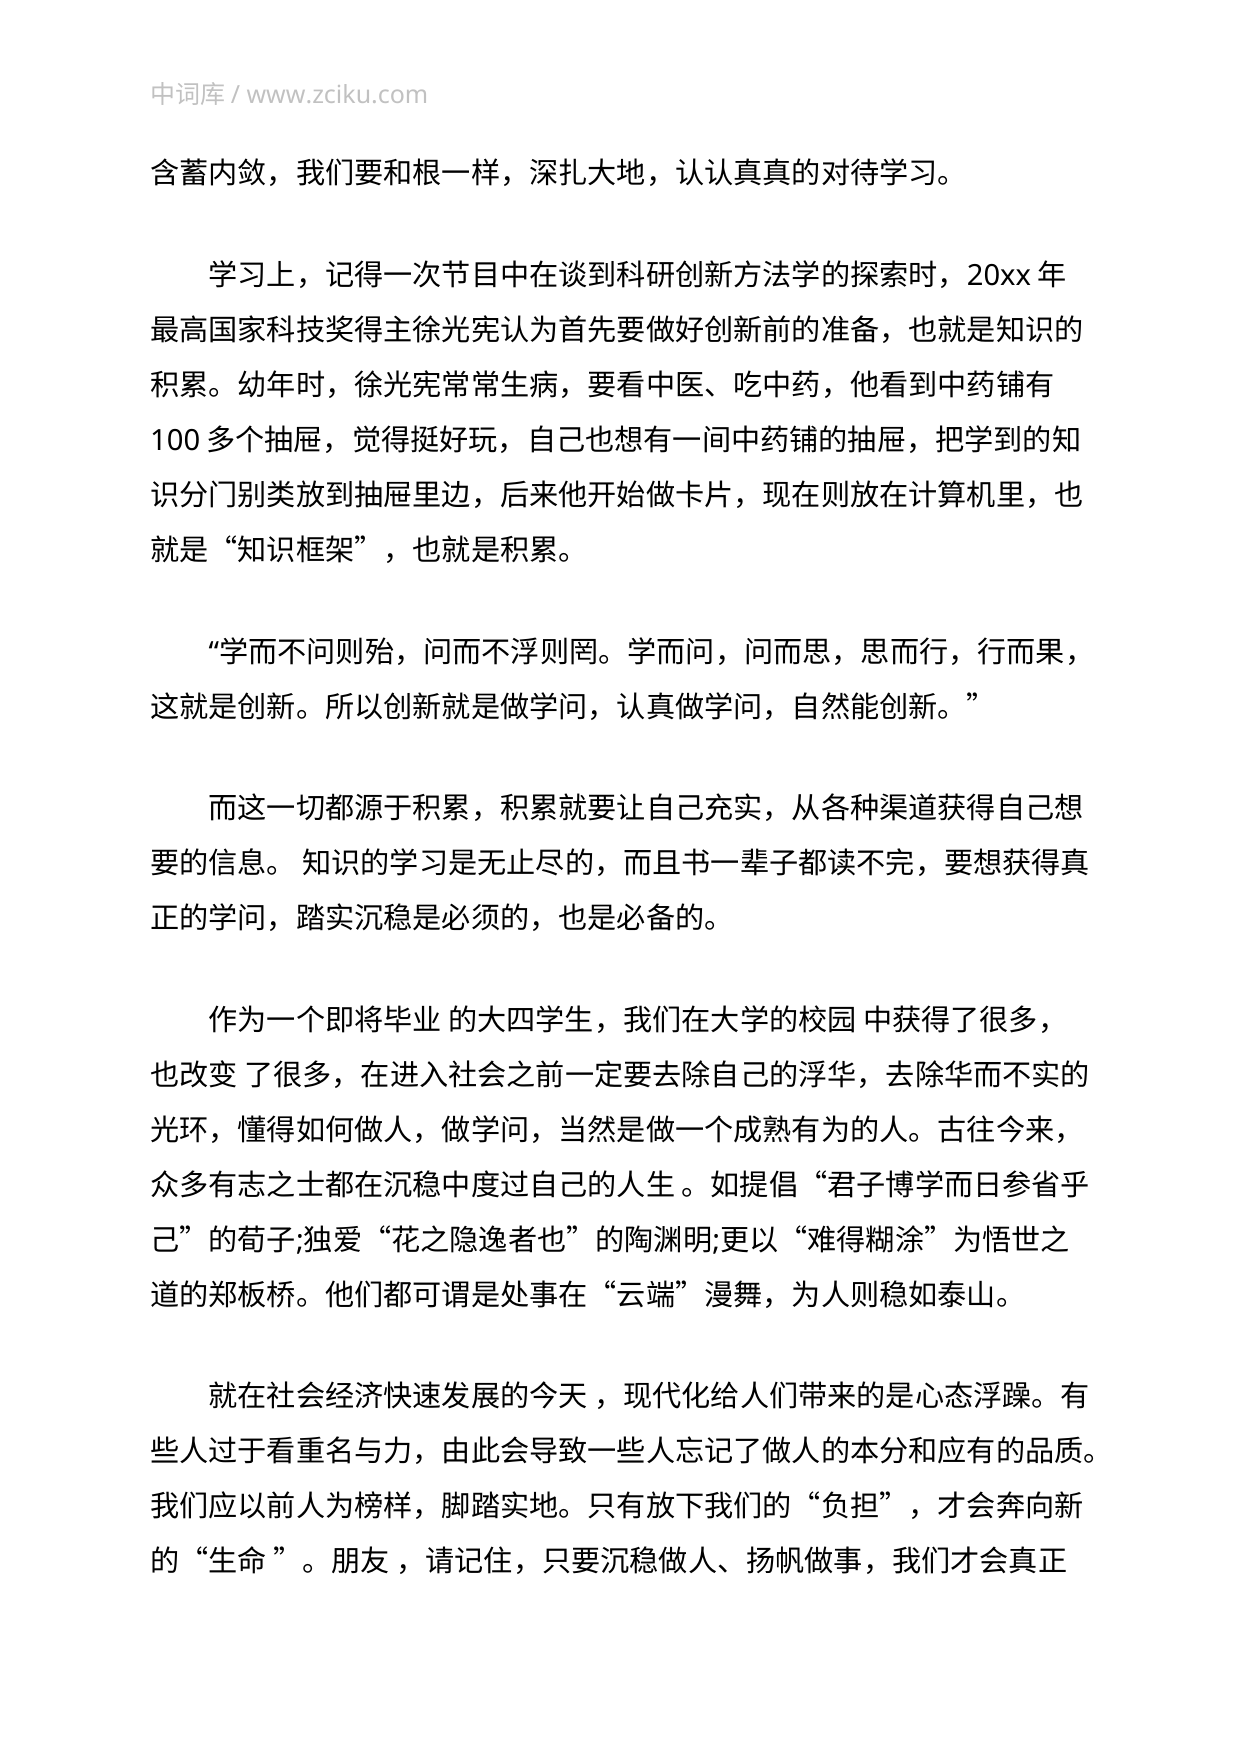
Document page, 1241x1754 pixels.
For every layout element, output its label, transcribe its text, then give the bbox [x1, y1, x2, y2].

text 作为一个即将毕业 的大四学生，我们在大学的校园 中获得了很多，也改变 了很多，在进入社会之前一定要去除自己的浮华，去除华而不实的光环，懂得如何做人，做学问，当然是做一个成熟有为的人。古往今来，众多有志之士都在沉稳中度过自己的人生 。如提倡“君子博学而日参省乎己”的荀子;独爱“花之隐逸者也”的陶渊明;更以“难得糊涂”为悟世之道的郑板桥。他们都可谓是处事在“云端”漫舞，为人则稳如泰山。 [150, 997, 1090, 1313]
text 学习上，记得一次节目中在谈到科研创新方法学的探索时，20xx年最高国家科技奖得主徐光宪认为首先要做好创新前的准备，也就是知识的积累。幼年时，徐光宪常常生病，要看中医、吃中药，他看到中药铺有100多个抽屉，觉得挺好玩，自己也想有一间中药铺的抽屉，把学到的知识分门别类放到抽屉里边，后来他开始做卡片，现在则放在计算机里，也就是“知识框架”，也就是积累。 [150, 252, 1090, 569]
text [150, 150, 1090, 192]
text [150, 1373, 1090, 1580]
text 而这一切都源于积累，积累就要让自己充实，从各种渠道获得自己想要的信息。 知识的学习是无止尽的，而且书一辈子都读不完，要想获得真正的学问，踏实沉稳是必须的，也是必备的。 [150, 785, 1090, 937]
text “学而不问则殆，问而不浮则罔。学而问，问而思，思而行，行而果，这就是创新。所以创新就是做学问，认真做学问，自然能创新。” [150, 628, 1090, 726]
